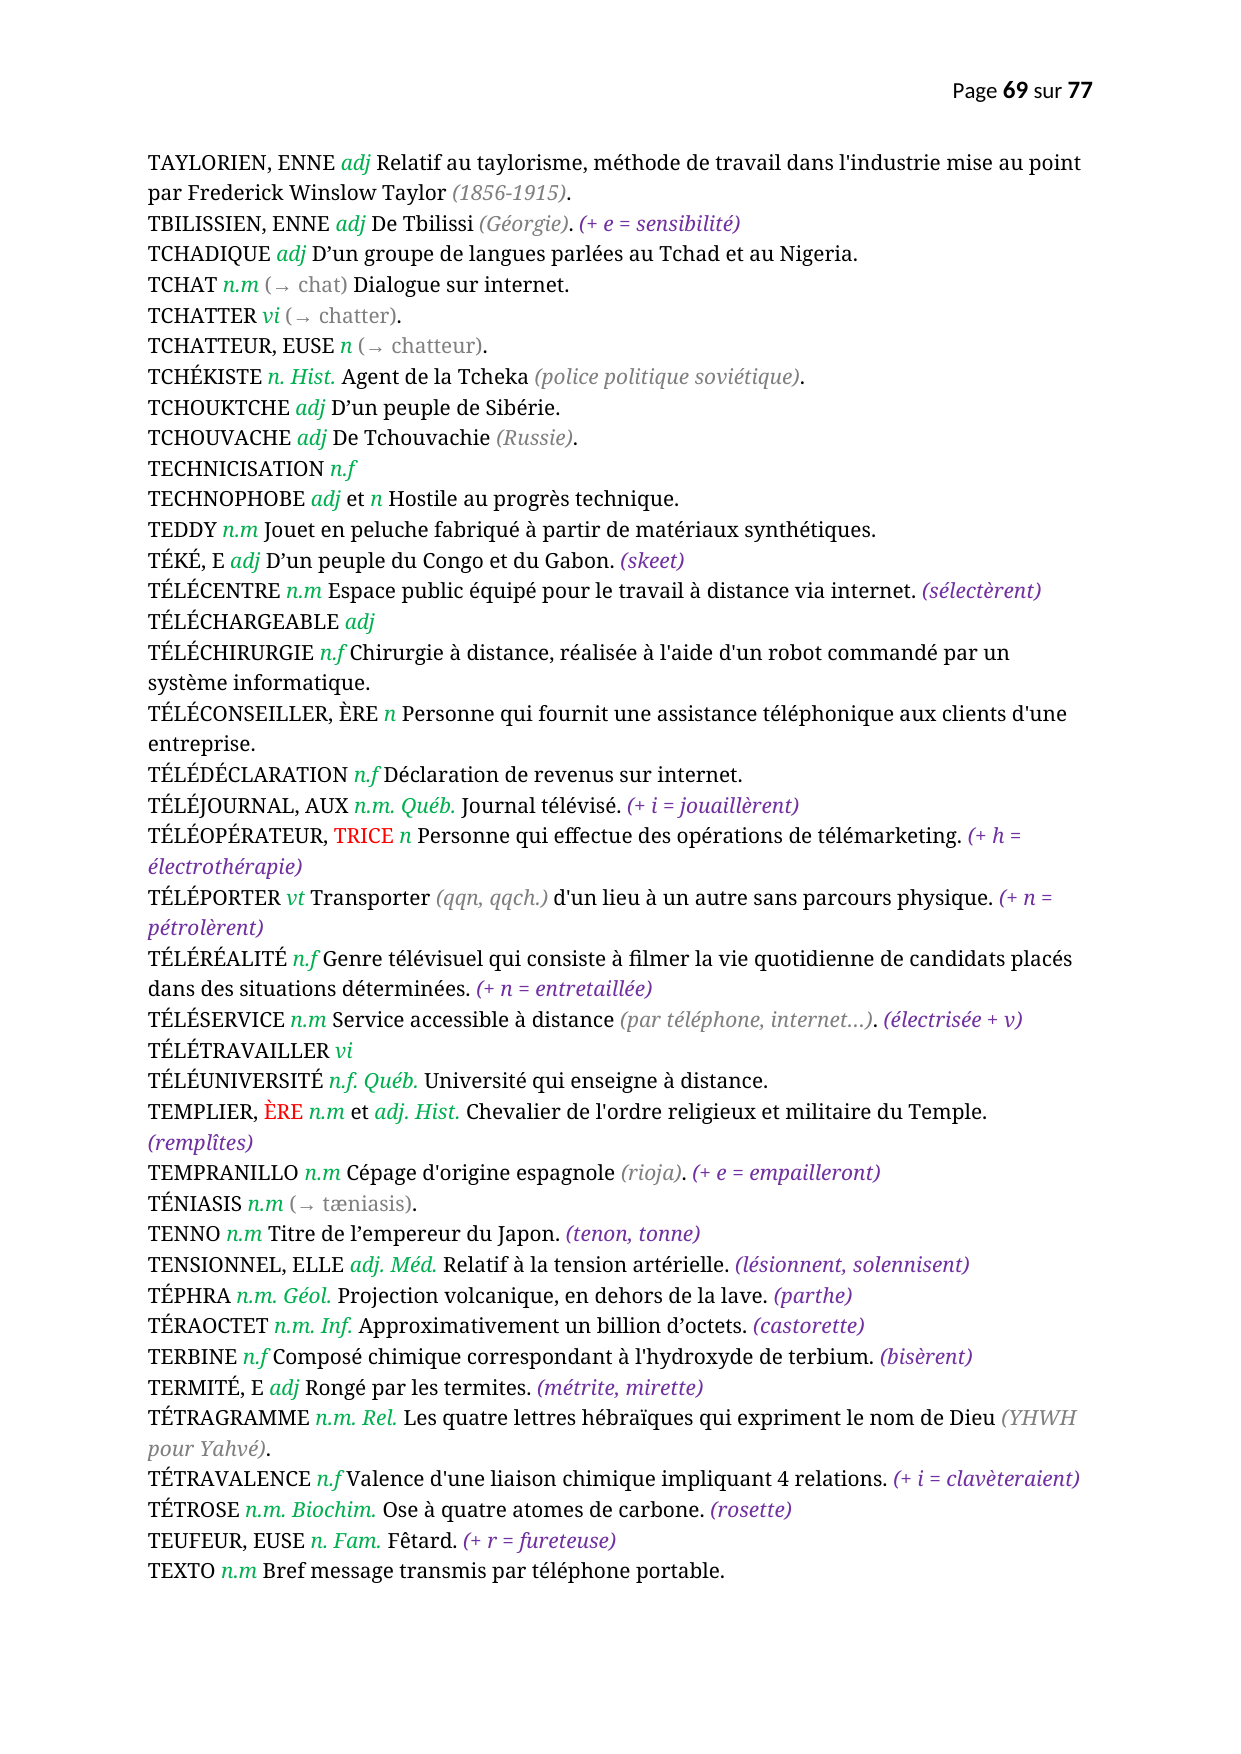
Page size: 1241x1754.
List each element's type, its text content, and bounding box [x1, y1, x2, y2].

text TECHNOPHOBE adj et n Hostile au progrès technique. [148, 484, 1093, 513]
text TCHATTEUR, EUSE n (→ chatteur). [148, 331, 1093, 360]
text TCHATTER vi (→ chatter). [148, 301, 1093, 329]
text TBILISSIEN, ENNE adj De Tbilissi (Géorgie). (+ e = sensibilité) [148, 209, 1093, 237]
text TCHÉKISTE n. Hist. Agent de la Tcheka (police politique soviétique). [148, 362, 1093, 390]
text TECHNICISATION n.f [148, 454, 1093, 482]
text TCHOUKTCHE adj D’un peuple de Sibérie. [148, 393, 1093, 421]
text TCHOUVACHE adj De Tchouvachie (Russie). [148, 423, 1093, 452]
text TÉKÉ, E adj D’un peuple du Congo et du Gabon. (skeet) [148, 546, 1093, 574]
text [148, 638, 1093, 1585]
text TEDDY n.m Jouet en peluche fabriqué à partir de matériaux synthétiques. [148, 515, 1093, 543]
text TÉLÉCHARGEABLE adj [148, 607, 1093, 635]
text TCHADIQUE adj D’un groupe de langues parlées au Tchad et au Nigeria. [148, 239, 1093, 268]
text TAYLORIEN, ENNE adj Relatif au taylorisme, méthode de travail dans l'industrie mise au point par Frederick Winslow Taylor (1856-1915). [148, 148, 1093, 207]
text TÉLÉCENTRE n.m Espace public équipé pour le travail à distance via internet. (sélectèrent) [148, 576, 1093, 605]
text TCHAT n.m (→ chat) Dialogue sur internet. [148, 270, 1093, 298]
